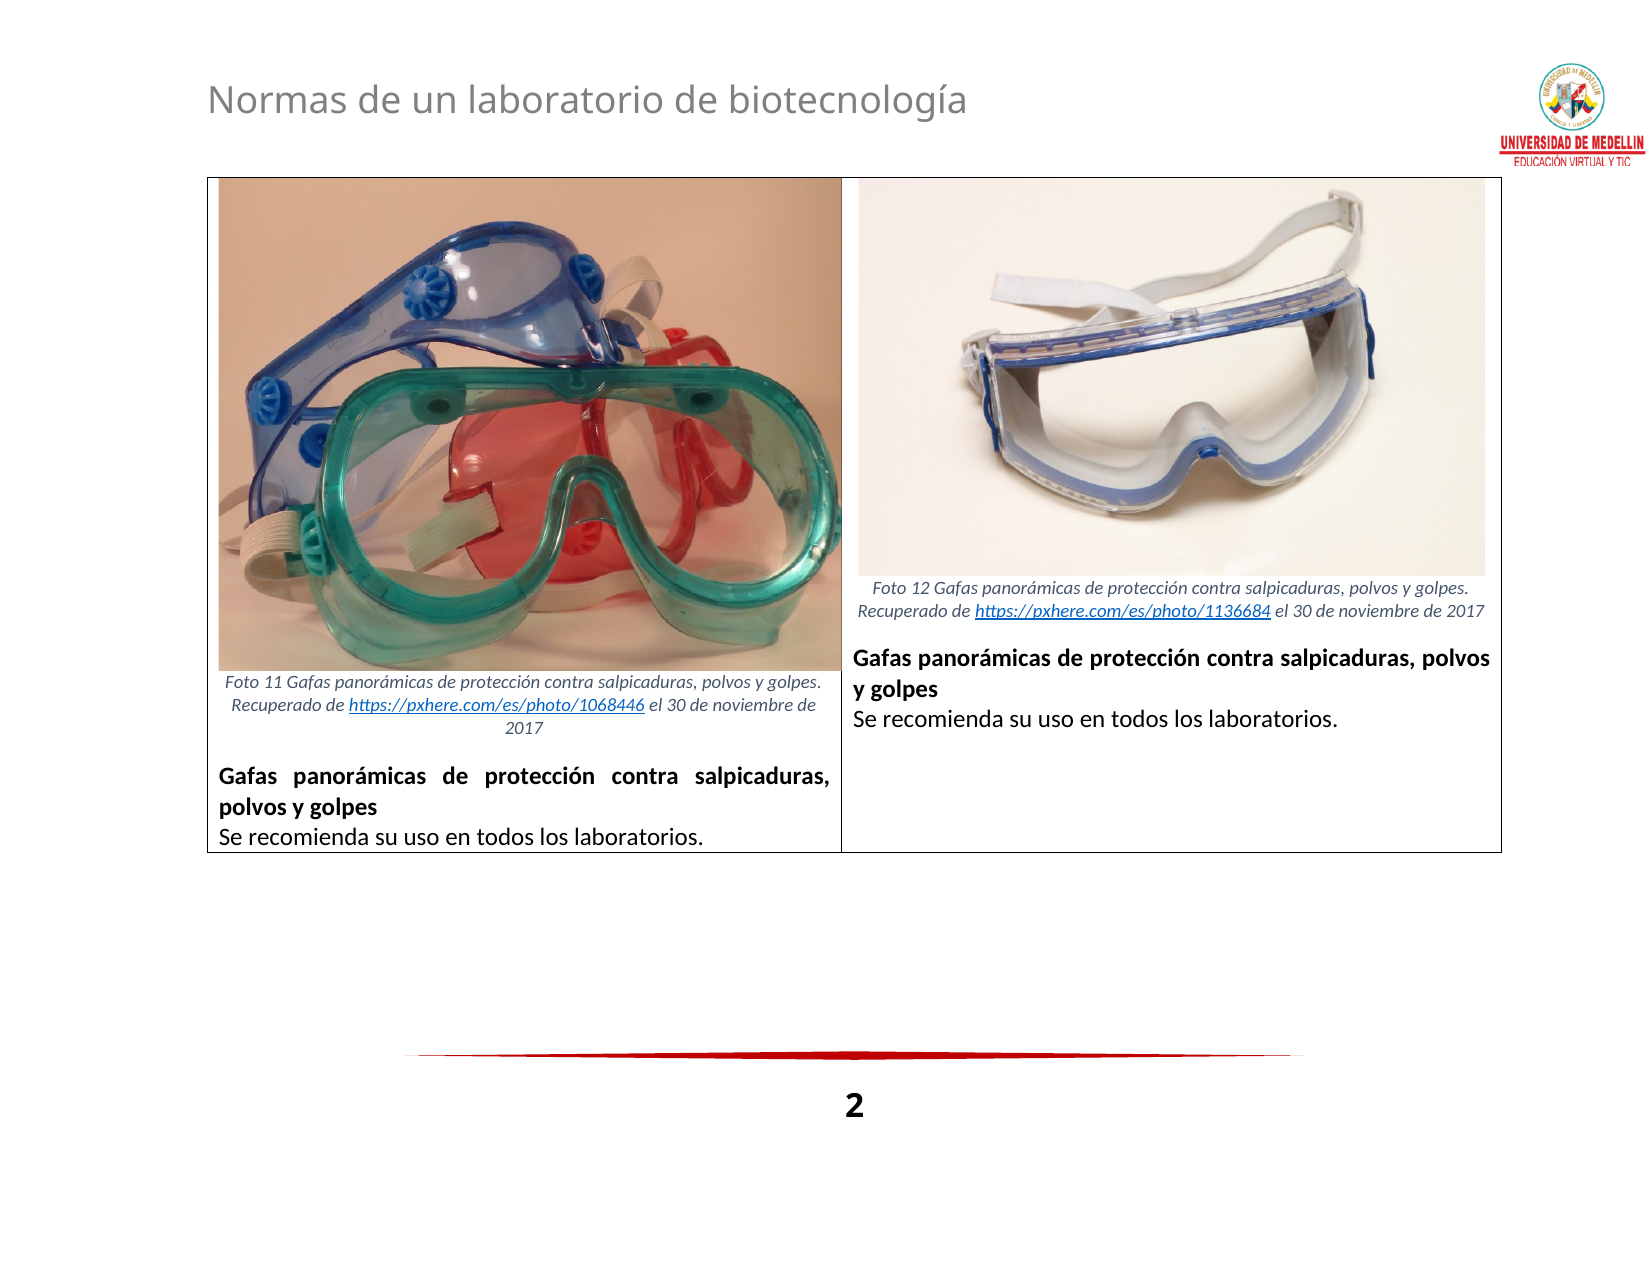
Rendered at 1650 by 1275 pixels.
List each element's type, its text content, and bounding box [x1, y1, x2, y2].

picture [1494, 58, 1648, 166]
table_cell Foto Gafas panorámicas de protección contra salpicaduras, polvos y golpes. Recuperado de https://pxhere.com/es/photo/1136684 el 30 de noviembre de 2017 Gafas panorámicas de protección contra salpicaduras, polvos y golpes Se recomienda su uso en todos los laboratorios. [842, 178, 1501, 852]
picture [858, 178, 1486, 576]
table_cell Foto Gafas panorámicas de protección contra salpicaduras, polvos y golpes. Recuperado de https://pxhere.com/es/photo/1068446 el 30 de noviembre de 2017 Gafas panorámicas de protección contra salpicaduras, polvos y golpes Se recomienda su uso en todos los laboratorios. [208, 178, 841, 852]
picture [218, 178, 842, 671]
